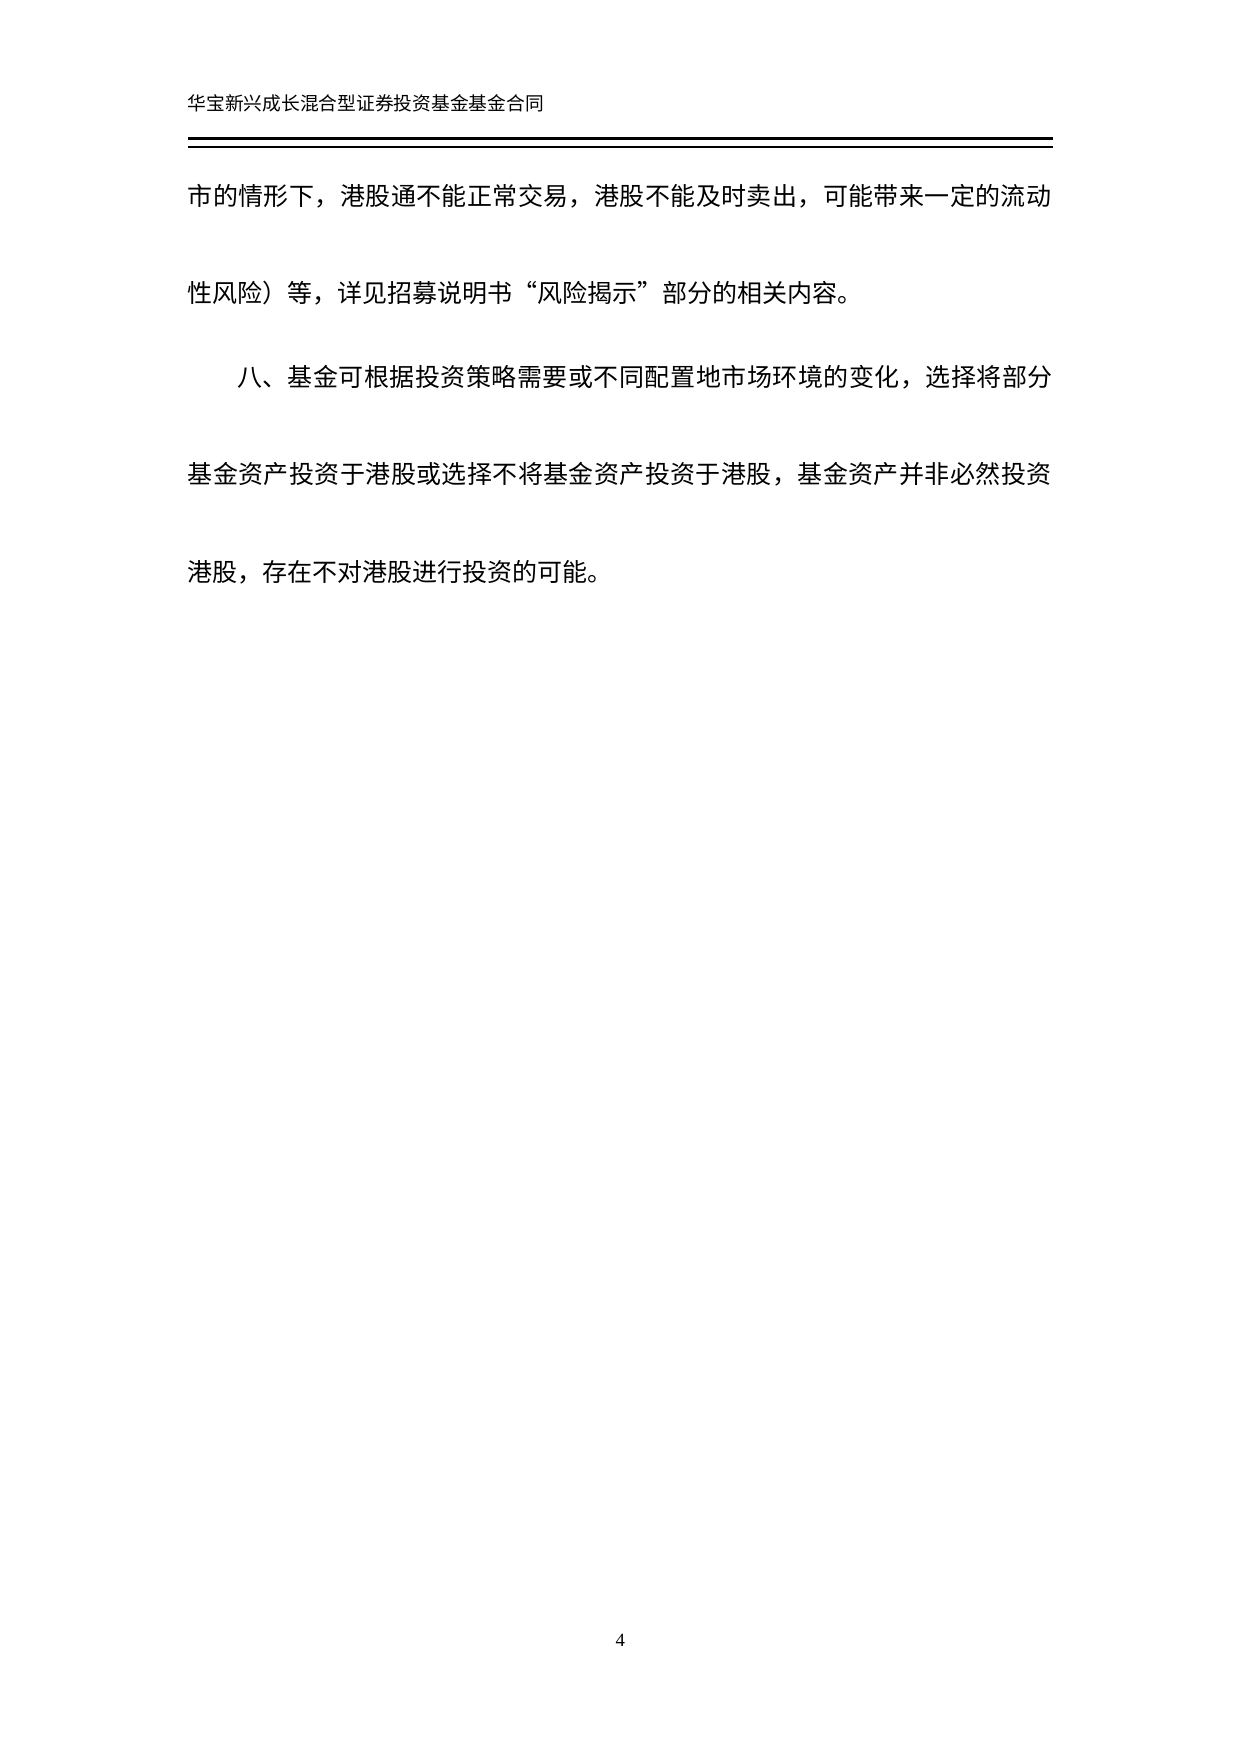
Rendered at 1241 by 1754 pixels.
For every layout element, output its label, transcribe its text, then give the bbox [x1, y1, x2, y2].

list 基金可根据投资策略需要或不同配置地市场环境的变化，选择将部分基金资产投资于港股或选择不将基金资产投资于港股，基金资产并非必然投资港股，存在不对港股进行投资的可能。 [187, 343, 1053, 603]
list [187, 162, 1053, 324]
